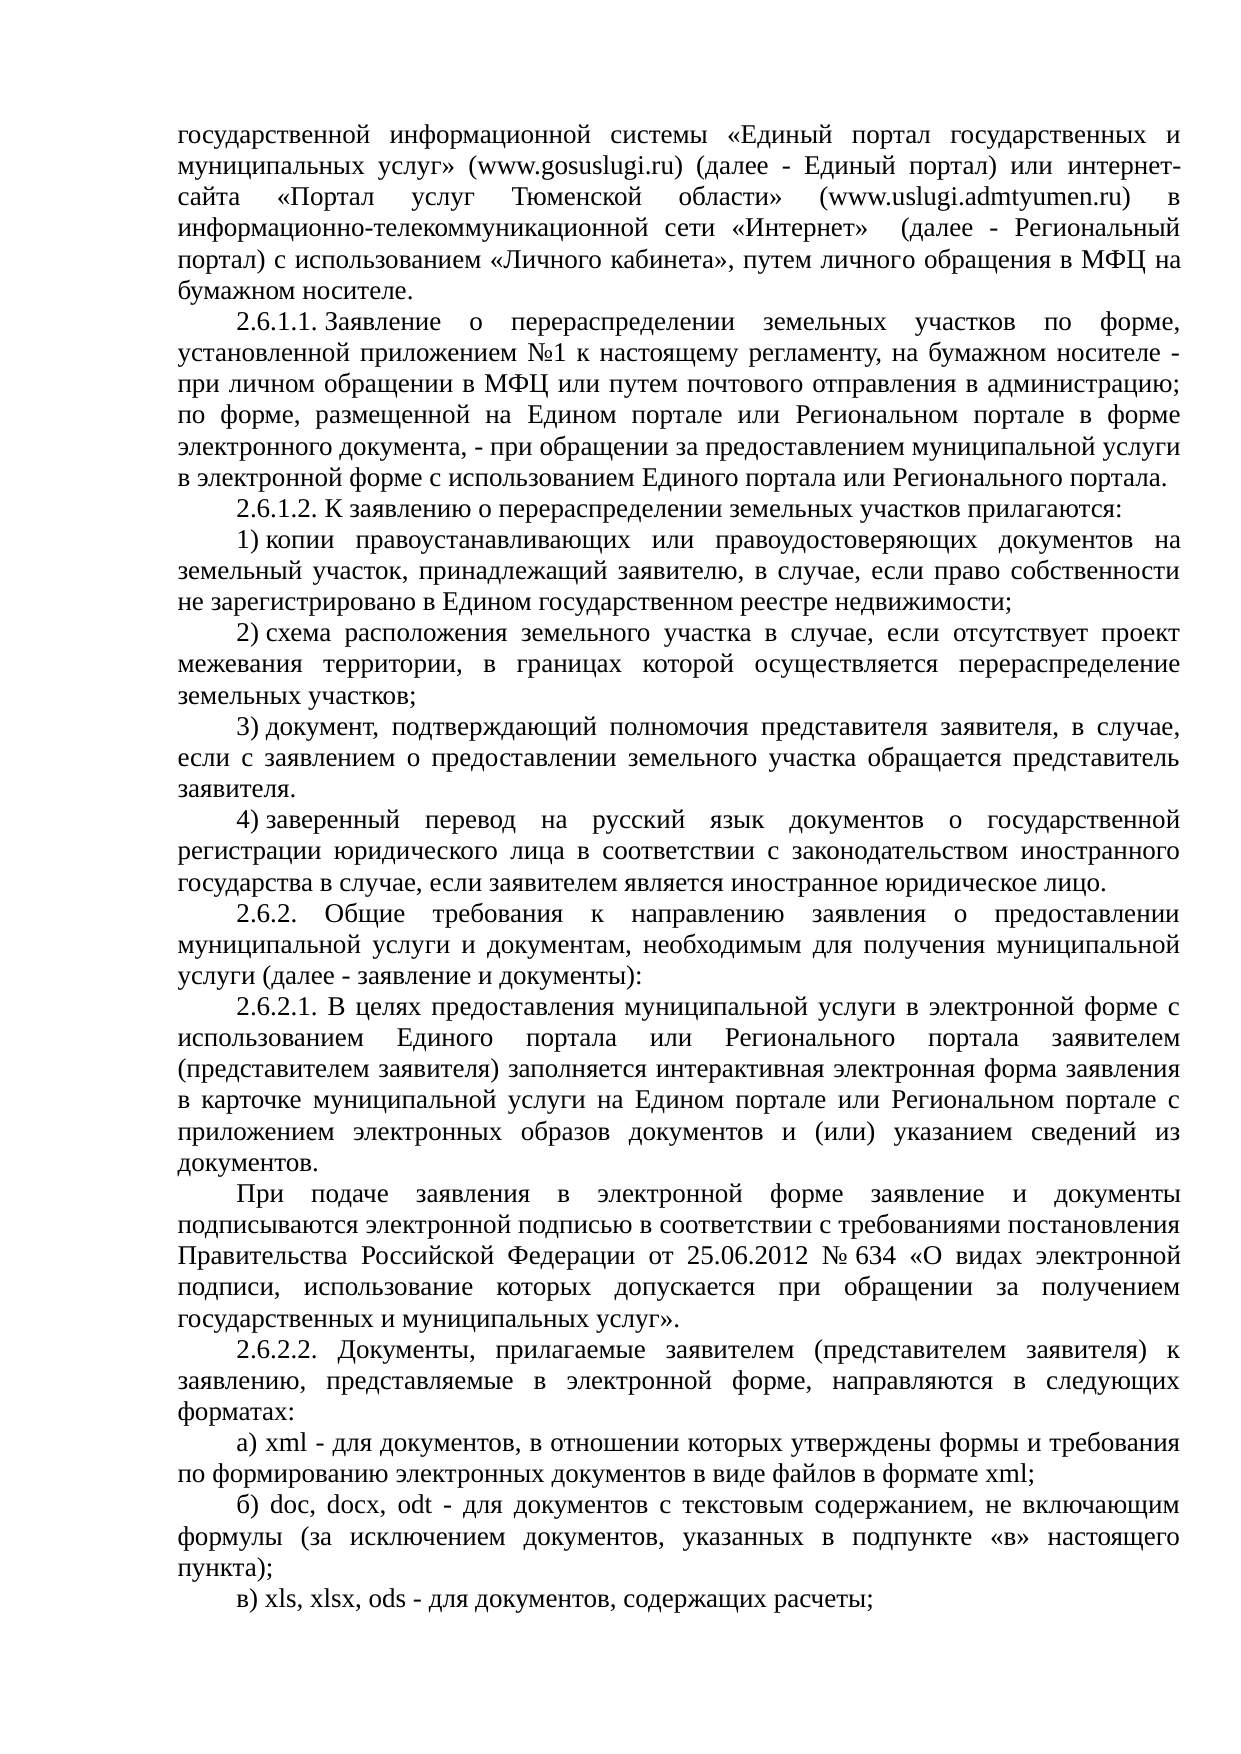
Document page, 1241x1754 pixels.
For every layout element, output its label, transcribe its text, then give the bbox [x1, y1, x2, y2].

text 2.6.2.2. Документы, прилагаемые заявителем (представителем заявителя) к заявлению, представляемые в электронной форме, направляются в следующих форматах: [177, 1333, 1181, 1426]
text 1) копии правоустанавливающих или правоудостоверяющих документов на земельный участок, принадлежащий заявителю, в случае, если право собственности не зарегистрировано в Едином государственном реестре недвижимости; [177, 523, 1181, 616]
text 2.6.2. Общие требования к направлению заявления о предоставлении муниципальной услуги и документам, необходимым для получения муниципальной услуги (далее - заявление и документы): [177, 897, 1181, 990]
text б) doc, docx, odt - для документов с текстовым содержанием, не включающим формулы (за исключением документов, указанных в подпункте «в» настоящего пункта); [177, 1488, 1181, 1582]
text 2) схема расположения земельного участка в случае, если отсутствует проект межевания территории, в границах которой осуществляется перераспределение земельных участков; [177, 616, 1181, 710]
text 2.6.2.1. В целях предоставления муниципальной услуги в электронной форме с использованием Единого портала или Регионального портала заявителем (представителем заявителя) заполняется интерактивная электронная форма заявления в карточке муниципальной услуги на Едином портале или Региональном портале с приложением электронных образов документов и (или) указанием сведений из документов. [177, 990, 1181, 1177]
text 3) документ, подтверждающий полномочия представителя заявителя, в случае, если с заявлением о предоставлении земельного участка обращается представитель заявителя. [177, 710, 1181, 803]
text а) xml - для документов, в отношении которых утверждены формы и требования по формированию электронных документов в виде файлов в формате xml; [177, 1426, 1181, 1488]
text в) xls, xlsx, ods - для документов, содержащих расчеты; [177, 1582, 1181, 1613]
text 4) заверенный перевод на русский язык документов о государственной регистрации юридического лица в соответствии с законодательством иностранного государства в случае, если заявителем является иностранное юридическое лицо. [177, 803, 1181, 897]
text 2.6.1.1. Заявление о перераспределении земельных участков по форме, установленной приложением №1 к настоящему регламенту, на бумажном носителе - при личном обращении в МФЦ или путем почтового отправления в администрацию; по форме, размещенной на Едином портале или Региональном портале в форме электронного документа, - при обращении за предоставлением муниципальной услуги в электронной форме с использованием Единого портала или Регионального портала. [177, 305, 1181, 492]
text При подаче заявления в электронной форме заявление и документы подписываются электронной подписью в соответствии с требованиями постановления Правительства Российской Федерации от 25.06.2012 № 634 «О видах электронной подписи, использование которых допускается при обращении за получением государственных и муниципальных услуг». [177, 1177, 1181, 1333]
text 2.6.1.2. К заявлению о перераспределении земельных участков прилагаются: [177, 492, 1181, 523]
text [177, 118, 1181, 305]
